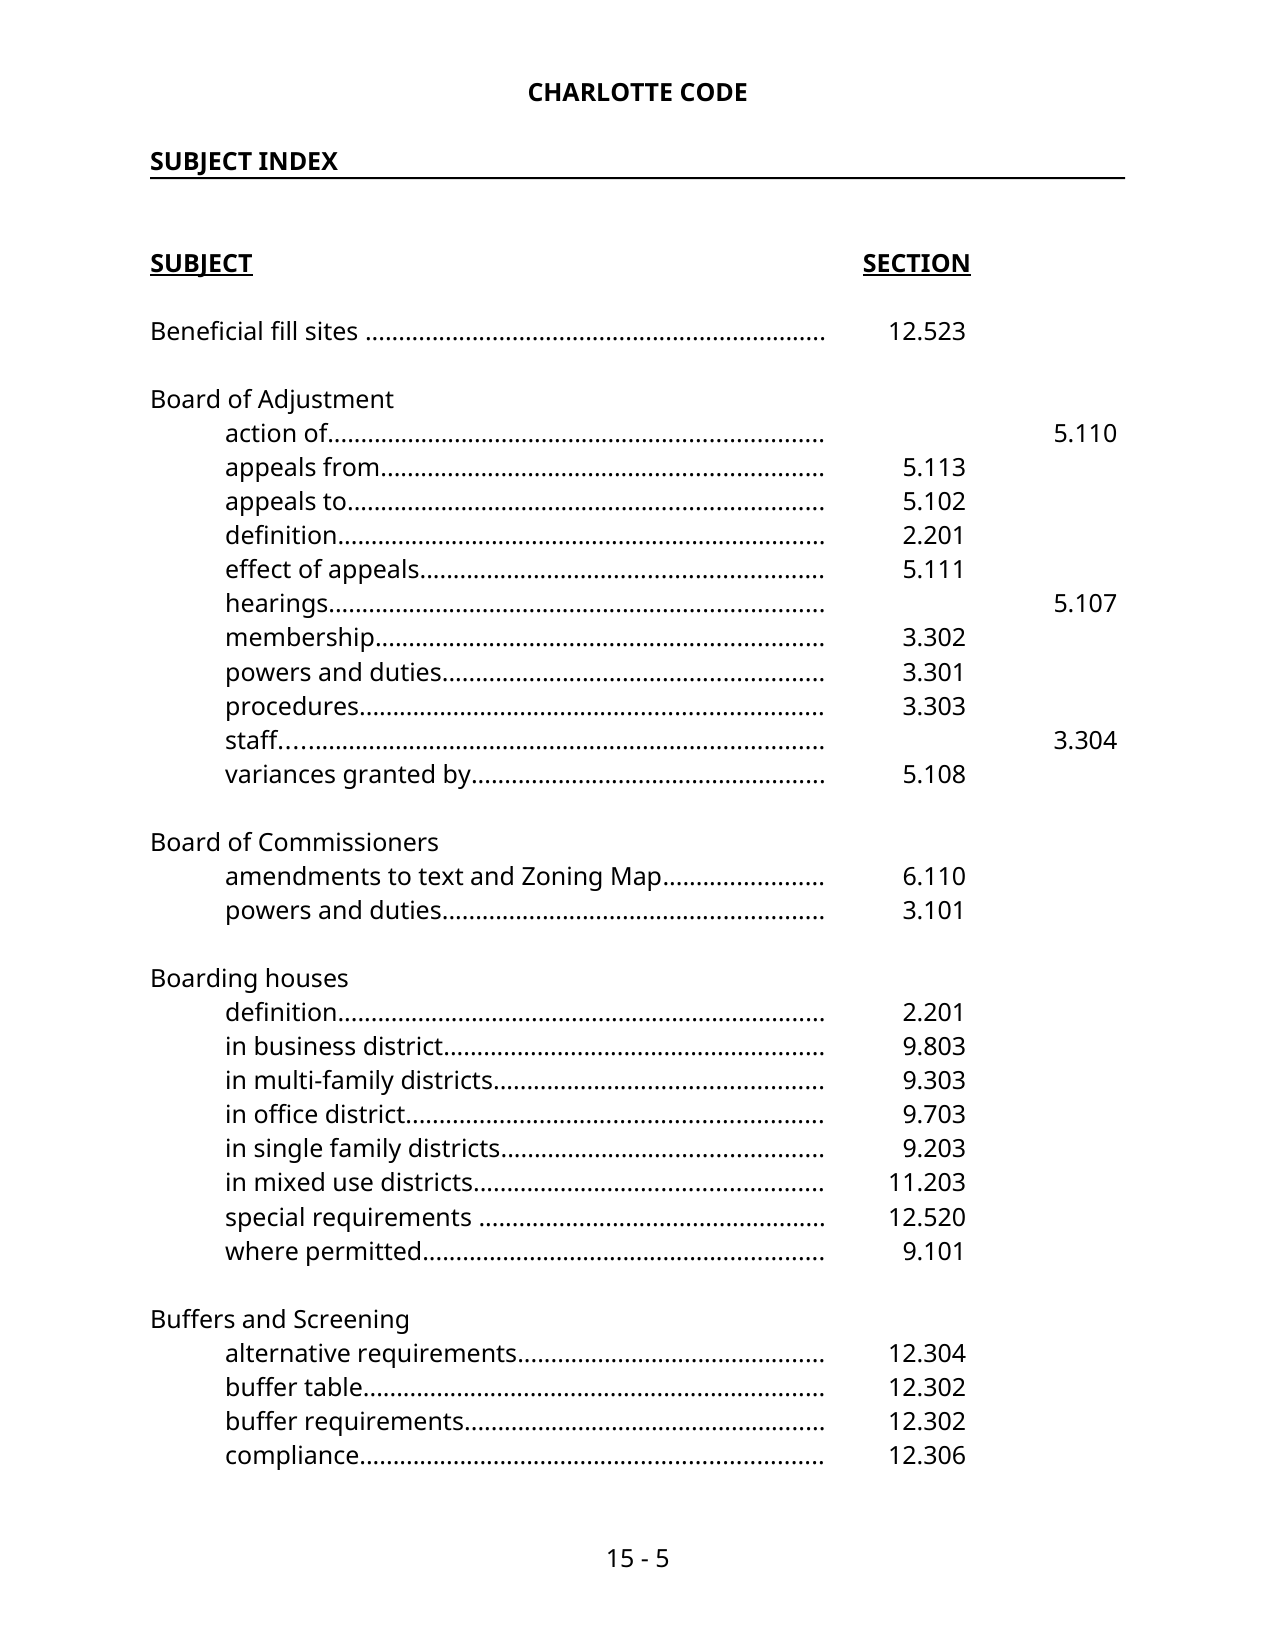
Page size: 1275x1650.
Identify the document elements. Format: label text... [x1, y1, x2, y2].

text powers and duties 3.301 [150, 654, 1125, 688]
text Board of Commissioners [150, 824, 1125, 858]
text compliance 12.306 [150, 1438, 1125, 1472]
text in business district 9.803 [150, 1029, 1125, 1063]
text membership 3.302 [150, 620, 1125, 654]
text action of 5.110 [150, 416, 1125, 450]
text Boarding houses [150, 961, 1125, 995]
text appeals from 5.113 [150, 450, 1125, 484]
text variances granted by 5.108 [150, 756, 1125, 790]
text special requirements 12.520 [150, 1199, 1125, 1233]
text amendments to text and Zoning Map 6.110 [150, 858, 1125, 893]
text definition 2.201 [150, 518, 1125, 552]
text alternative requirements 12.304 [150, 1335, 1125, 1369]
text definition 2.201 [150, 995, 1125, 1029]
text buffer table 12.302 [150, 1369, 1125, 1403]
text Board of Adjustment [150, 382, 1125, 416]
text in mixed use districts 11.203 [150, 1165, 1125, 1199]
text in single family districts 9.203 [150, 1131, 1125, 1165]
text procedures 3.303 [150, 688, 1125, 722]
text in office district 9.703 [150, 1097, 1125, 1131]
text Beneficial fill sites 12.523 [150, 272, 1125, 348]
text Buffers and Screening [150, 1301, 1125, 1335]
text in multi-family districts 9.303 [150, 1063, 1125, 1097]
text appeals to 5.102 [150, 484, 1125, 518]
text hearings 5.107 [150, 586, 1125, 620]
text powers and duties 3.101 [150, 893, 1125, 927]
text effect of appeals 5.111 [150, 552, 1125, 586]
text buffer requirements 12.302 [150, 1403, 1125, 1438]
text where permitted 9.101 [150, 1233, 1125, 1267]
text staff 3.304 [150, 722, 1125, 756]
